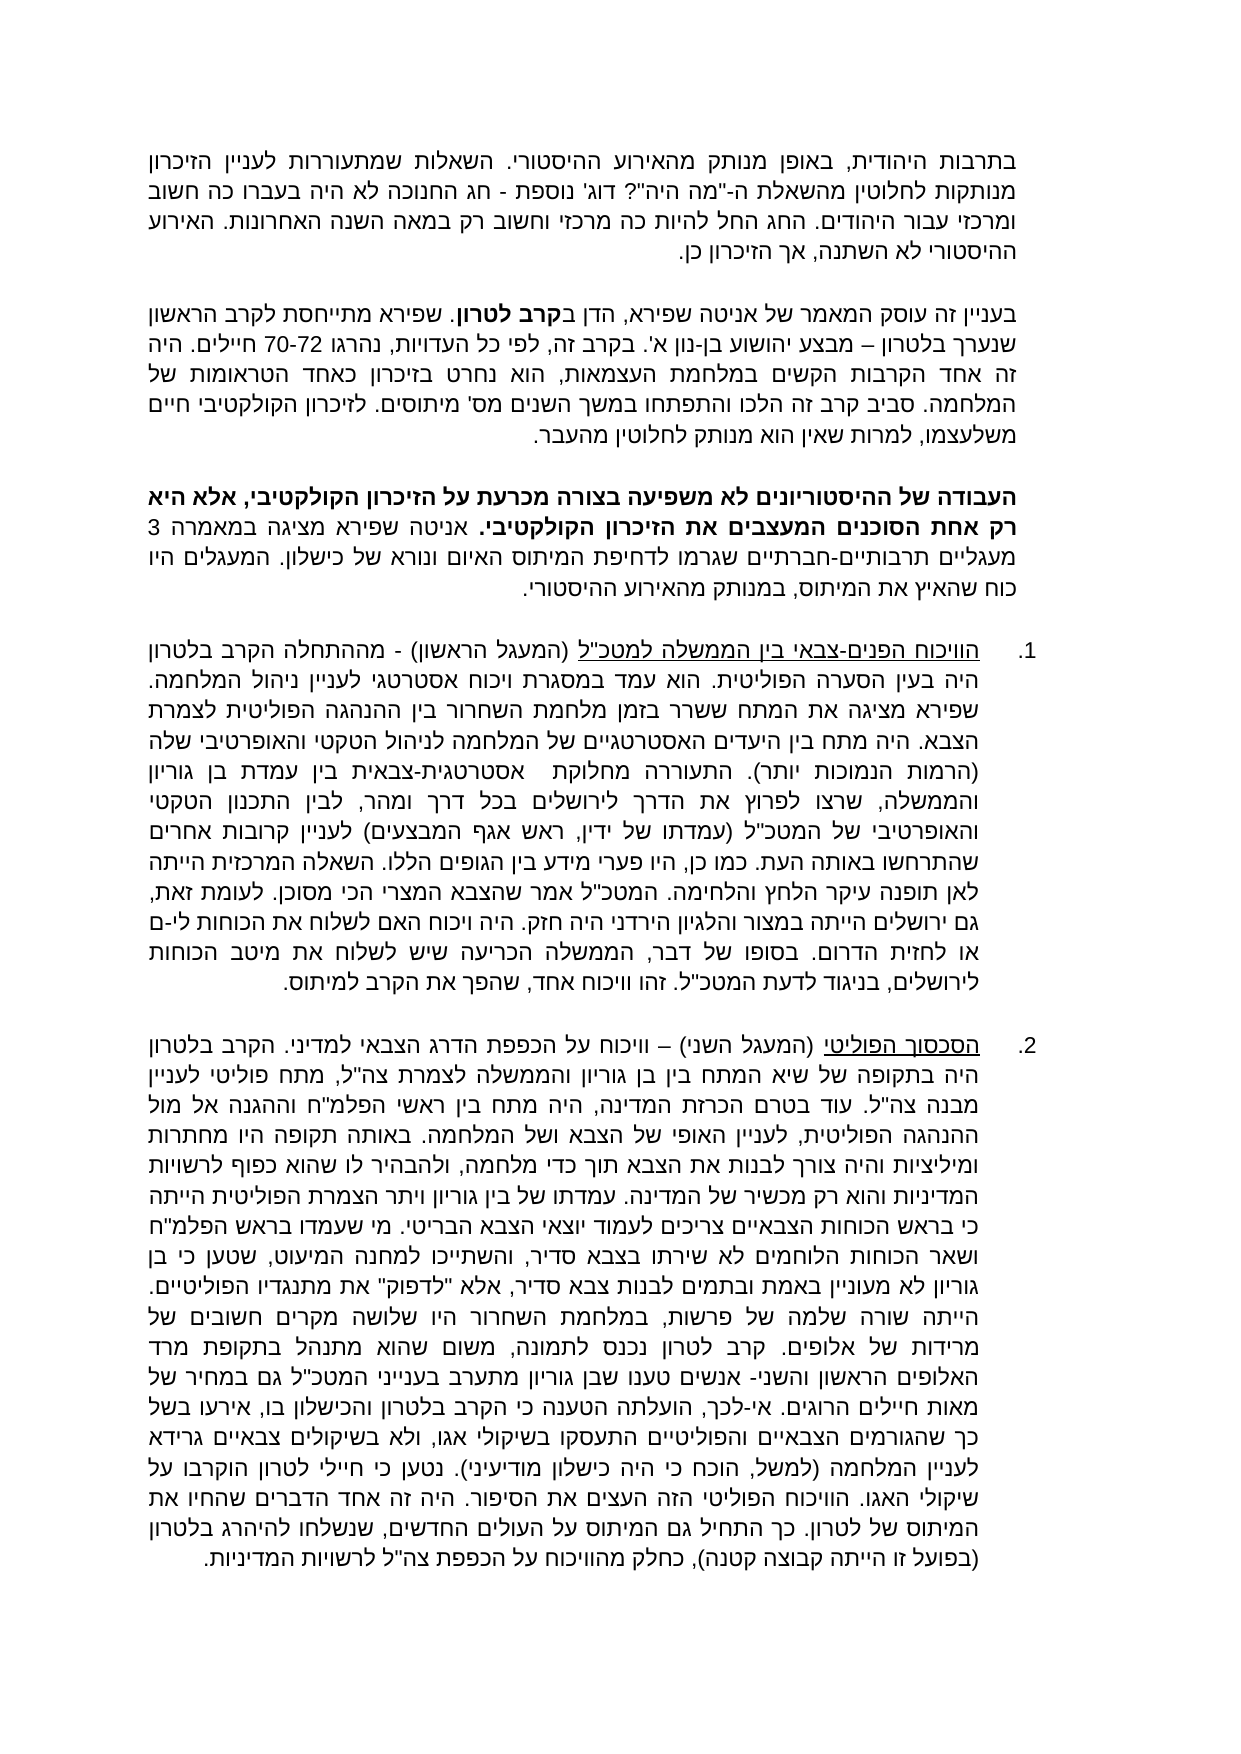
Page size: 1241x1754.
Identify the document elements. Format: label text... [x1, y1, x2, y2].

list בעניין זה עוסק המאמר של אניטה שפירא, הדן בקרב לטרון. שפירא מתייחסת לקרב הראשון שנערך בלטרון – מבצע יהושוע בן-נון א'. בקרב זה, לפי כל העדויות, נהרגו 70-72 חיילים. היה זה אחד הקרבות הקשים במלחמת העצמאות, הוא נחרט בזיכרון כאחד הטראומות של המלחמה. סביב קרב זה הלכו והתפתחו במשך השנים מס' מיתוסים. לזיכרון הקולקטיבי חיים משלעצמו, למרות שאין הוא מנותק לחלוטין מהעבר. [148, 301, 1017, 448]
list הסכסוך הפוליטי (המעגל השני) – וויכוח על הכפפת הדרג הצבאי למדיני. הקרב בלטרון היה בתקופה של שיא המתח בין בן גוריון והממשלה לצמרת צה"ל, מתח פוליטי לעניין מבנה צה"ל. עוד בטרם הכרזת המדינה, היה מתח בין ראשי הפלמ"ח וההגנה אל מול ההנהגה הפוליטית, לעניין האופי של הצבא ושל המלחמה. באותה תקופה היו מחתרות ומיליציות והיה צורך לבנות את הצבא תוך כדי מלחמה, ולהבהיר לו שהוא כפוף לרשויות המדיניות והוא רק מכשיר של המדינה. עמדתו של בין גוריון ויתר הצמרת הפוליטית הייתה כי בראש הכוחות הצבאיים צריכים לעמוד יוצאי הצבא הבריטי. מי שעמדו בראש הפלמ"ח ושאר הכוחות הלוחמים לא שירתו בצבא סדיר, והשתייכו למחנה המיעוט, שטען כי בן גוריון לא מעוניין באמת ובתמים לבנות צבא סדיר, אלא "לדפוק" את מתנגדיו הפוליטיים. הייתה שורה שלמה של פרשות, במלחמת השחרור היו שלושה מקרים חשובים של מרידות של אלופים. קרב לטרון נכנס לתמונה, משום שהוא מתנהל בתקופת מרד האלופים הראשון והשני- אנשים טענו שבן גוריון מתערב בענייני המטכ"ל גם במחיר של מאות חיילים הרוגים. אי-לכך, הועלתה הטענה כי הקרב בלטרון והכישלון בו, אירעו בשל כך שהגורמים הצבאיים והפוליטיים התעסקו בשיקולי אגו, ולא בשיקולים צבאיים גרידא לעניין המלחמה (למשל, הוכח כי היה כישלון מודיעיני). נטען כי חיילי לטרון הוקרבו על שיקולי האגו. הוויכוח הפוליטי הזה העצים את הסיפור. היה זה אחד הדברים שהחיו את המיתוס של לטרון. כך התחיל גם המיתוס על העולים החדשים, שנשלחו להיהרג בלטרון (בפועל זו הייתה קבוצה קטנה), כחלק מהוויכוח על הכפפת צה"ל לרשויות המדיניות. [148, 1032, 1017, 1572]
list העבודה של ההיסטוריונים לא משפיעה בצורה מכרעת על הזיכרון הקולקטיבי, אלא היא רק אחת הסוכנים המעצבים את הזיכרון הקולקטיבי. אניטה שפירא מציגה במאמרה 3 מעגליים תרבותיים-חברתיים שגרמו לדחיפת המיתוס האיום ונורא של כישלון. המעגלים היו כוח שהאיץ את המיתוס, במנותק מהאירוע ההיסטורי. [148, 484, 1017, 601]
list הוויכוח הפנים-צבאי בין הממשלה למטכ"ל (המעגל הראשון) - מההתחלה הקרב בלטרון היה בעין הסערה הפוליטית. הוא עמד במסגרת ויכוח אסטרטגי לעניין ניהול המלחמה. שפירא מציגה את המתח ששרר בזמן מלחמת השחרור בין ההנהגה הפוליטית לצמרת הצבא. היה מתח בין היעדים האסטרטגיים של המלחמה לניהול הטקטי והאופרטיבי שלה (הרמות הנמוכות יותר). התעוררה מחלוקת אסטרטגית-צבאית בין עמדת בן גוריון והממשלה, שרצו לפרוץ את הדרך לירושלים בכל דרך ומהר, לבין התכנון הטקטי והאופרטיבי של המטכ"ל (עמדתו של ידין, ראש אגף המבצעים) לעניין קרובות אחרים שהתרחשו באותה העת. כמו כן, היו פערי מידע בין הגופים הללו. השאלה המרכזית הייתה לאן תופנה עיקר הלחץ והלחימה. המטכ"ל אמר שהצבא המצרי הכי מסוכן. לעומת זאת, גם ירושלים הייתה במצור והלגיון הירדני היה חזק. היה ויכוח האם לשלוח את הכוחות לי-ם או לחזית הדרום. בסופו של דבר, הממשלה הכריעה שיש לשלוח את מיטב הכוחות לירושלים, בניגוד לדעת המטכ"ל. זהו וויכוח אחד, שהפך את הקרב למיתוס. [148, 637, 1017, 996]
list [148, 148, 1017, 265]
